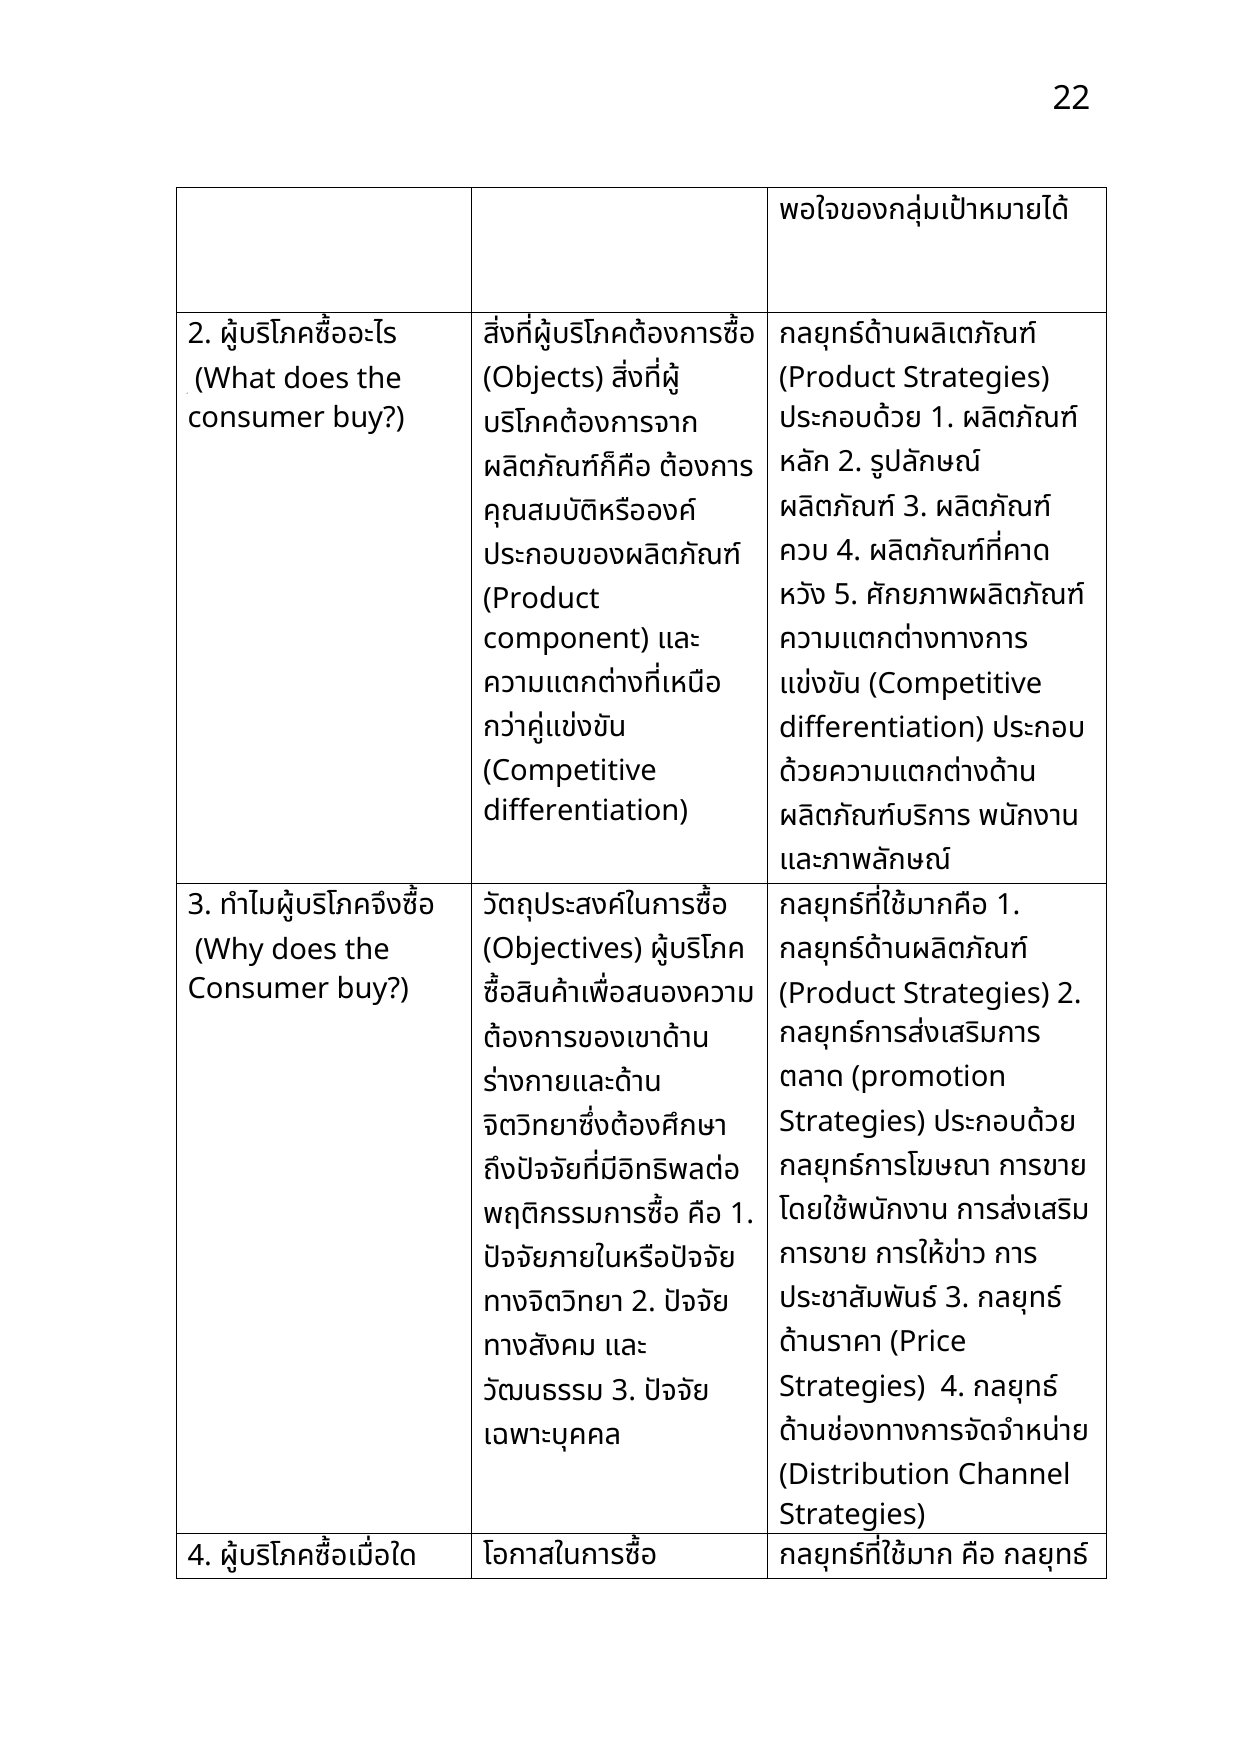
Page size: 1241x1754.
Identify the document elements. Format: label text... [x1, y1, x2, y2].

table_cell วัตถุประสงค์ในการซื้อ (Objectives) ผู้บริโภคซื้อสินค้าเพื่อสนองความต้องการของเขาด้านร่างกายและด้านจิตวิทยาซึ่งต้องศึกษาถึงปัจจัยที่มีอิทธิพลต่อพฤติกรรมการซื้อ คือ 1. ปัจจัยภายในหรือปัจจัยทางจิตวิทยา 2. ปัจจัยทางสังคม และวัฒนธรรม 3. ปัจจัยเฉพาะบุคคล [472, 884, 767, 1533]
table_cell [177, 1534, 471, 1578]
table_cell กลยุทธ์ด้านผลิเตภัณฑ์ (Product Strategies) ประกอบด้วย 1. ผลิตภัณฑ์หลัก 2. รูปลักษณ์ผลิตภัณฑ์ 3. ผลิตภัณฑ์ควบ 4. ผลิตภัณฑ์ที่คาดหวัง 5. ศักยภาพผลิตภัณฑ์ความแตกต่างทางการแข่งขัน (Competitive differentiation) ประกอบด้วยความแตกต่างด้านผลิตภัณฑ์บริการ พนักงาน และภาพลักษณ์ [768, 313, 1106, 883]
table_cell 2. ผู้บริโภคซื้ออะไร (What does the consumer buy?) [177, 313, 471, 883]
table_cell กลยุทธ์ที่ใช้มากคือ 1. กลยุทธ์ด้านผลิตภัณฑ์ (Product Strategies) 2. กลยุทธ์การส่งเสริมการตลาด (promotion Strategies) ประกอบด้วยกลยุทธ์การโฆษณา การขายโดยใช้พนักงาน การส่งเสริมการขาย การให้ข่าว การประชาสัมพันธ์ 3. กลยุทธ์ด้านราคา (Price Strategies) 4. กลยุทธ์ด้านช่องทางการจัดจำหน่าย (Distribution Channel Strategies) [768, 884, 1106, 1533]
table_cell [768, 1534, 1106, 1578]
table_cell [472, 1534, 767, 1578]
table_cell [768, 188, 1106, 312]
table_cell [177, 188, 471, 312]
table_cell 3. ทำไมผู้บริโภคจึงซื้อ (Why does the Consumer buy?) [177, 884, 471, 1533]
table_cell สิ่งที่ผู้บริโภคต้องการซื้อ (Objects) สิ่งที่ผู้บริโภคต้องการจากผลิตภัณฑ์ก็คือ ต้องการคุณสมบัติหรือองค์ประกอบของผลิตภัณฑ์ (Product component) และความแตกต่างที่เหนือกว่าคู่แข่งขัน (Competitive differentiation) [472, 313, 767, 883]
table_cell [472, 188, 767, 312]
